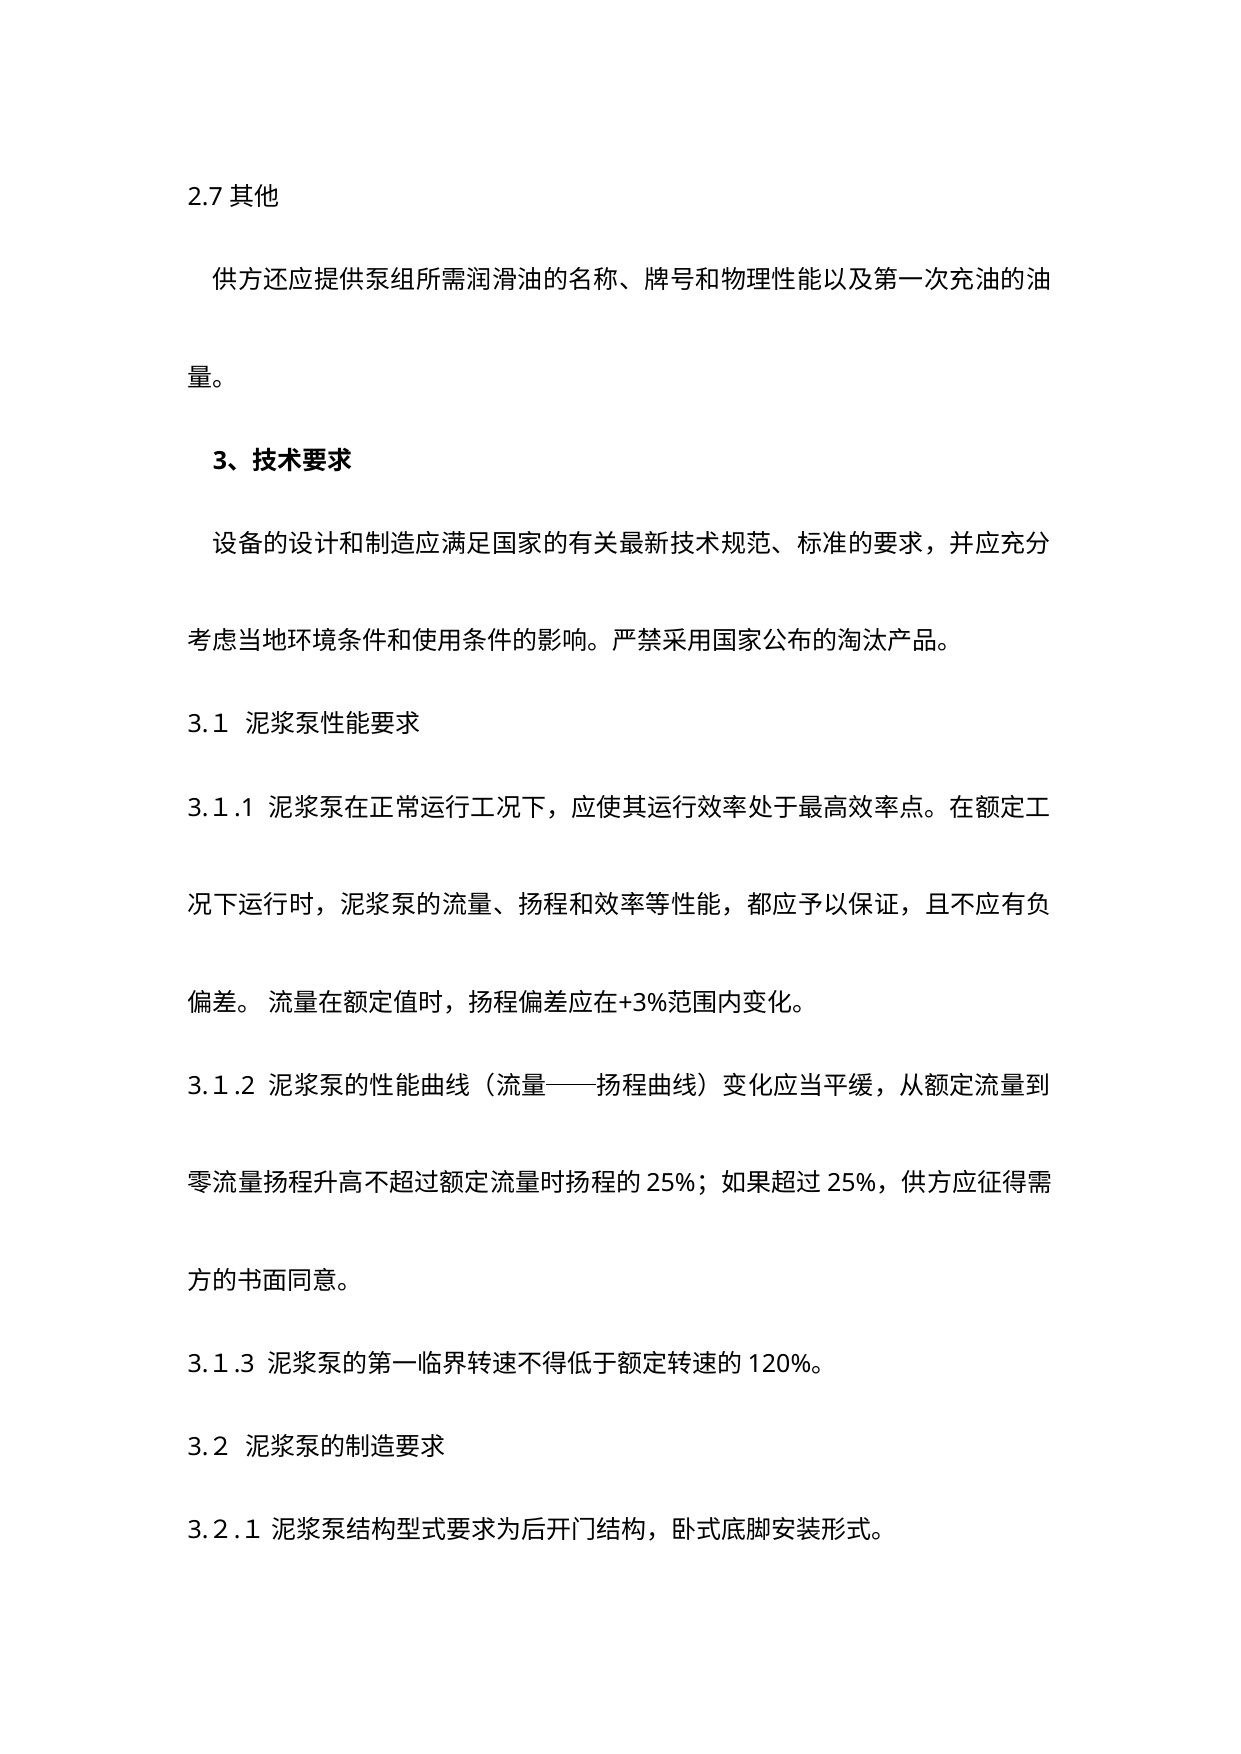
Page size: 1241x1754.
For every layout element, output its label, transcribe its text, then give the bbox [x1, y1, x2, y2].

text 3.１.1 泥浆泵在正常运行工况下，应使其运行效率处于最高效率点。在额定工况下运行时，泥浆泵的流量、扬程和效率等性能，都应予以保证，且不应有负偏差。 流量在额定值时，扬程偏差应在+3%范围内变化。 [187, 773, 1053, 1033]
text 3.２ 泥浆泵的制造要求 [187, 1412, 1053, 1477]
text 3.１.2 泥浆泵的性能曲线（流量──扬程曲线）变化应当平缓，从额定流量到零流量扬程升高不超过额定流量时扬程的25%；如果超过25%，供方应征得需方的书面同意。 [187, 1051, 1053, 1311]
text 2.7 其他 [187, 162, 1053, 227]
text 供方还应提供泵组所需润滑油的名称、牌号和物理性能以及第一次充油的油量。 [187, 245, 1053, 408]
text 3、技术要求 [187, 426, 1053, 491]
text 设备的设计和制造应满足国家的有关最新技术规范、标准的要求，并应充分考虑当地环境条件和使用条件的影响。严禁采用国家公布的淘汰产品。 [187, 509, 1053, 671]
text 3.２.１ 泥浆泵结构型式要求为后开门结构，卧式底脚安装形式。 [187, 1495, 1053, 1560]
text 3.１ 泥浆泵性能要求 [187, 689, 1053, 754]
text 3.１.3 泥浆泵的第一临界转速不得低于额定转速的120%。 [187, 1329, 1053, 1394]
